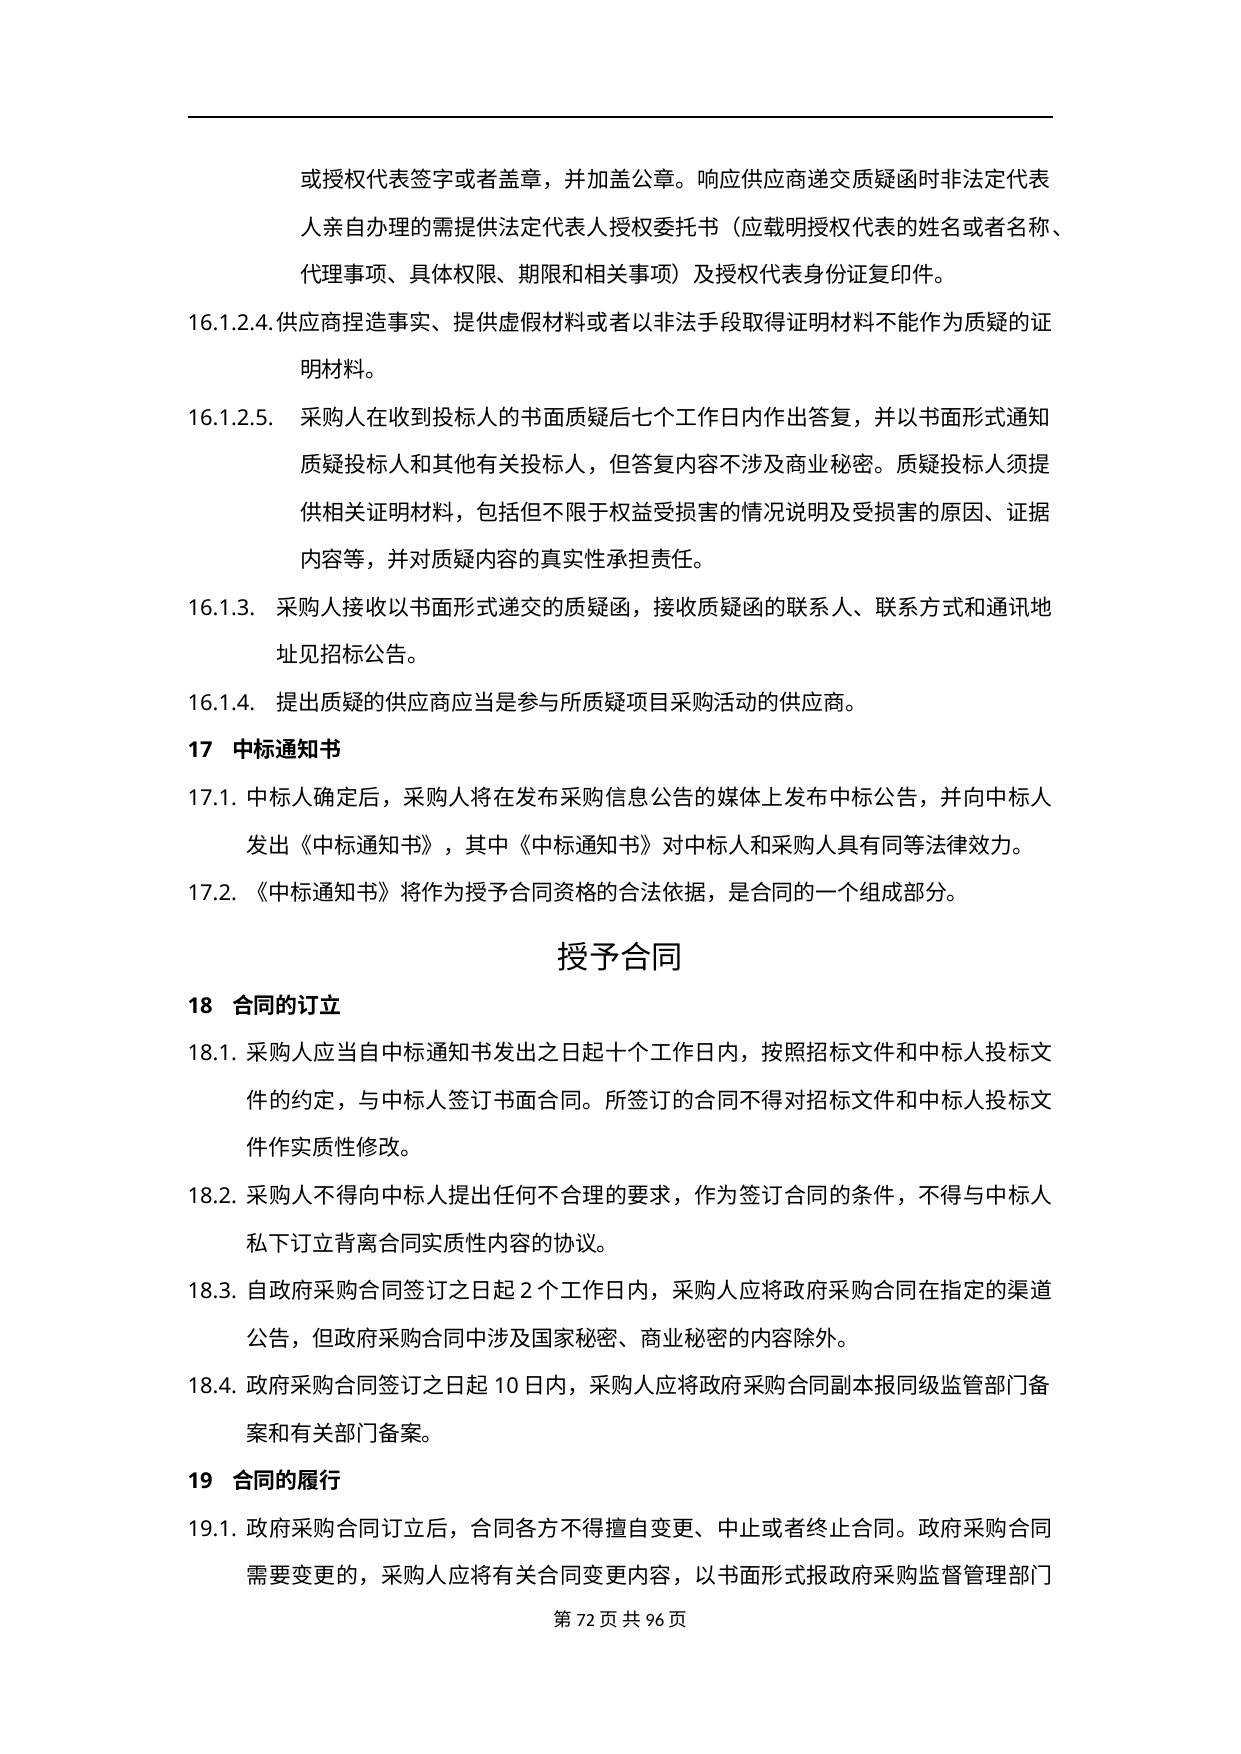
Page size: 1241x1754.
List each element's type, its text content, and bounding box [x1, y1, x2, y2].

list 采购人接收以书面形式递交的质疑函，接收质疑函的联系人、联系方式和通讯地址见招标公告。 [187, 590, 1053, 669]
list 供应商捏造事实、提供虚假材料或者以非法手段取得证明材料不能作为质疑的证明材料。 [187, 304, 1053, 384]
list 中标通知书 [187, 732, 1053, 764]
list 合同的履行 [187, 1463, 1053, 1495]
list 采购人在收到投标人的书面质疑后七个工作日内作出答复，并以书面形式通知质疑投标人和其他有关投标人，但答复内容不涉及商业秘密。质疑投标人须提供相关证明材料，包括但不限于权益受损害的情况说明及受损害的原因、证据内容等，并对质疑内容的真实性承担责任。 [187, 399, 1053, 574]
list 《中标通知书》将作为授予合同资格的合法依据，是合同的一个组成部分。 [187, 875, 1053, 907]
list 合同的订立 [187, 988, 1053, 1019]
subtitle 授予合同 [187, 923, 1053, 988]
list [187, 1511, 1053, 1590]
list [187, 162, 1053, 289]
list 采购人应当自中标通知书发出之日起十个工作日内，按照招标文件和中标人投标文件的约定，与中标人签订书面合同。所签订的合同不得对招标文件和中标人投标文件作实质性修改。 [187, 1035, 1053, 1162]
list 采购人不得向中标人提出任何不合理的要求，作为签订合同的条件，不得与中标人私下订立背离合同实质性内容的协议。 [187, 1178, 1053, 1257]
list 自政府采购合同签订之日起2个工作日内，采购人应将政府采购合同在指定的渠道公告，但政府采购合同中涉及国家秘密、商业秘密的内容除外。 [187, 1273, 1053, 1352]
list 提出质疑的供应商应当是参与所质疑项目采购活动的供应商。 [187, 685, 1053, 717]
list 政府采购合同签订之日起10日内，采购人应将政府采购合同副本报同级监管部门备案和有关部门备案。 [187, 1368, 1053, 1447]
list 中标人确定后，采购人将在发布采购信息公告的媒体上发布中标公告，并向中标人发出《中标通知书》，其中《中标通知书》对中标人和采购人具有同等法律效力。 [187, 780, 1053, 859]
